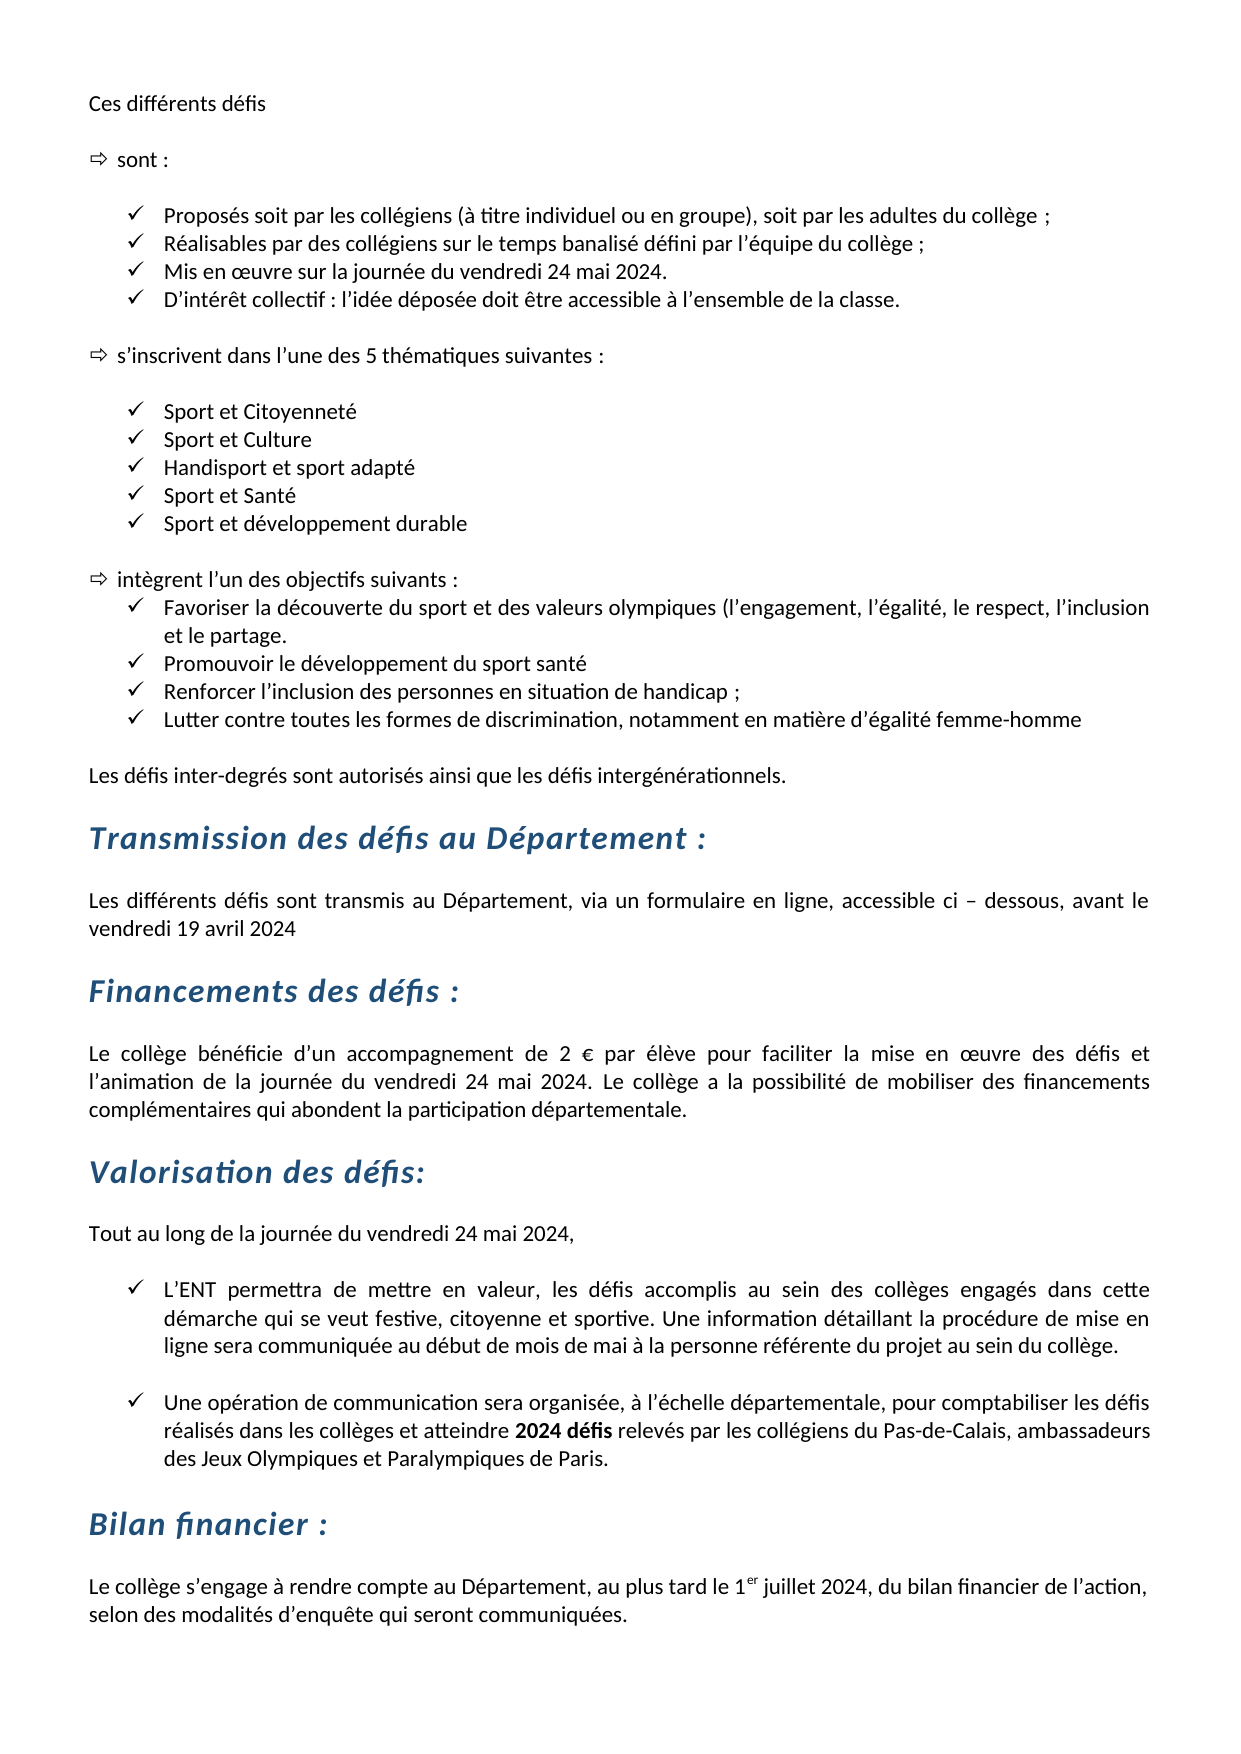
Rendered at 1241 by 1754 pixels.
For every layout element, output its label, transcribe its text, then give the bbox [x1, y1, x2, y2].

text sont : [89, 145, 1152, 173]
list Sport et Culture [126, 425, 1152, 453]
text Transmission des défis au Département : [89, 817, 1152, 858]
text s’inscrivent dans l’une des 5 thématiques suivantes : [89, 341, 1152, 369]
list Lutter contre toutes les formes de discrimination, notamment en matière d’égalité femme-homme [126, 705, 1152, 733]
text Le collège bénéficie d’un accompagnement de 2 € par élève pour faciliter la mise en œuvre des défis et l’animation de la journée du vendredi 24 mai 2024. Le collège a la possibilité de mobiliser des financements complémentaires qui abondent la participation départementale. [89, 1039, 1152, 1123]
list Sport et Santé [126, 481, 1152, 509]
text Valorisation des défis: [89, 1151, 1152, 1192]
text Les différents défis sont transmis au Département, via un formulaire en ligne, accessible ci – dessous, avant le vendredi 19 avril 2024 [89, 886, 1152, 942]
list Promouvoir le développement du sport santé [126, 649, 1152, 677]
list D’intérêt collectif : l’idée déposée doit être accessible à l’ensemble de la classe. [126, 285, 1152, 313]
list Mis en œuvre sur la journée du vendredi 24 mai 2024. [126, 257, 1152, 285]
text Le collège s’engage à rendre compte au Département, au plus tard le 1er juillet 2024, du bilan financier de l’action, selon des modalités d’enquête qui seront communiquées. [89, 1572, 1152, 1628]
text Bilan financier : [89, 1503, 1152, 1544]
text Financements des défis : [89, 970, 1152, 1011]
text intègrent l’un des objectifs suivants : [89, 565, 1152, 593]
list Sport et développement durable [126, 509, 1152, 537]
list Favoriser la découverte du sport et des valeurs olympiques (l’engagement, l’égalité, le respect, l’inclusion et le partage. [126, 593, 1152, 649]
text Les défis inter-degrés sont autorisés ainsi que les défis intergénérationnels. [89, 761, 1152, 789]
list Sport et Citoyenneté [126, 397, 1152, 425]
list Réalisables par des collégiens sur le temps banalisé défini par l’équipe du collège ; [126, 229, 1152, 257]
text Ces différents défis [89, 89, 1152, 117]
text Tout au long de la journée du vendredi 24 mai 2024, [89, 1219, 1152, 1248]
list Renforcer l’inclusion des personnes en situation de handicap ; [126, 677, 1152, 705]
list L’ENT permettra de mettre en valeur, les défis accomplis au sein des collèges engagés dans cette démarche qui se veut festive, citoyenne et sportive. Une information détaillant la procédure de mise en ligne sera communiquée au début de mois de mai à la personne référente du projet au sein du collège. [126, 1276, 1152, 1360]
list Proposés soit par les collégiens (à titre individuel ou en groupe), soit par les adultes du collège ; [126, 201, 1152, 229]
list Handisport et sport adapté [126, 453, 1152, 481]
list Une opération de communication sera organisée, à l’échelle départementale, pour comptabiliser les défis réalisés dans les collèges et atteindre 2024 défis relevés par les collégiens du Pas-de-Calais, ambassadeurs des Jeux Olympiques et Paralympiques de Paris. [126, 1388, 1152, 1472]
